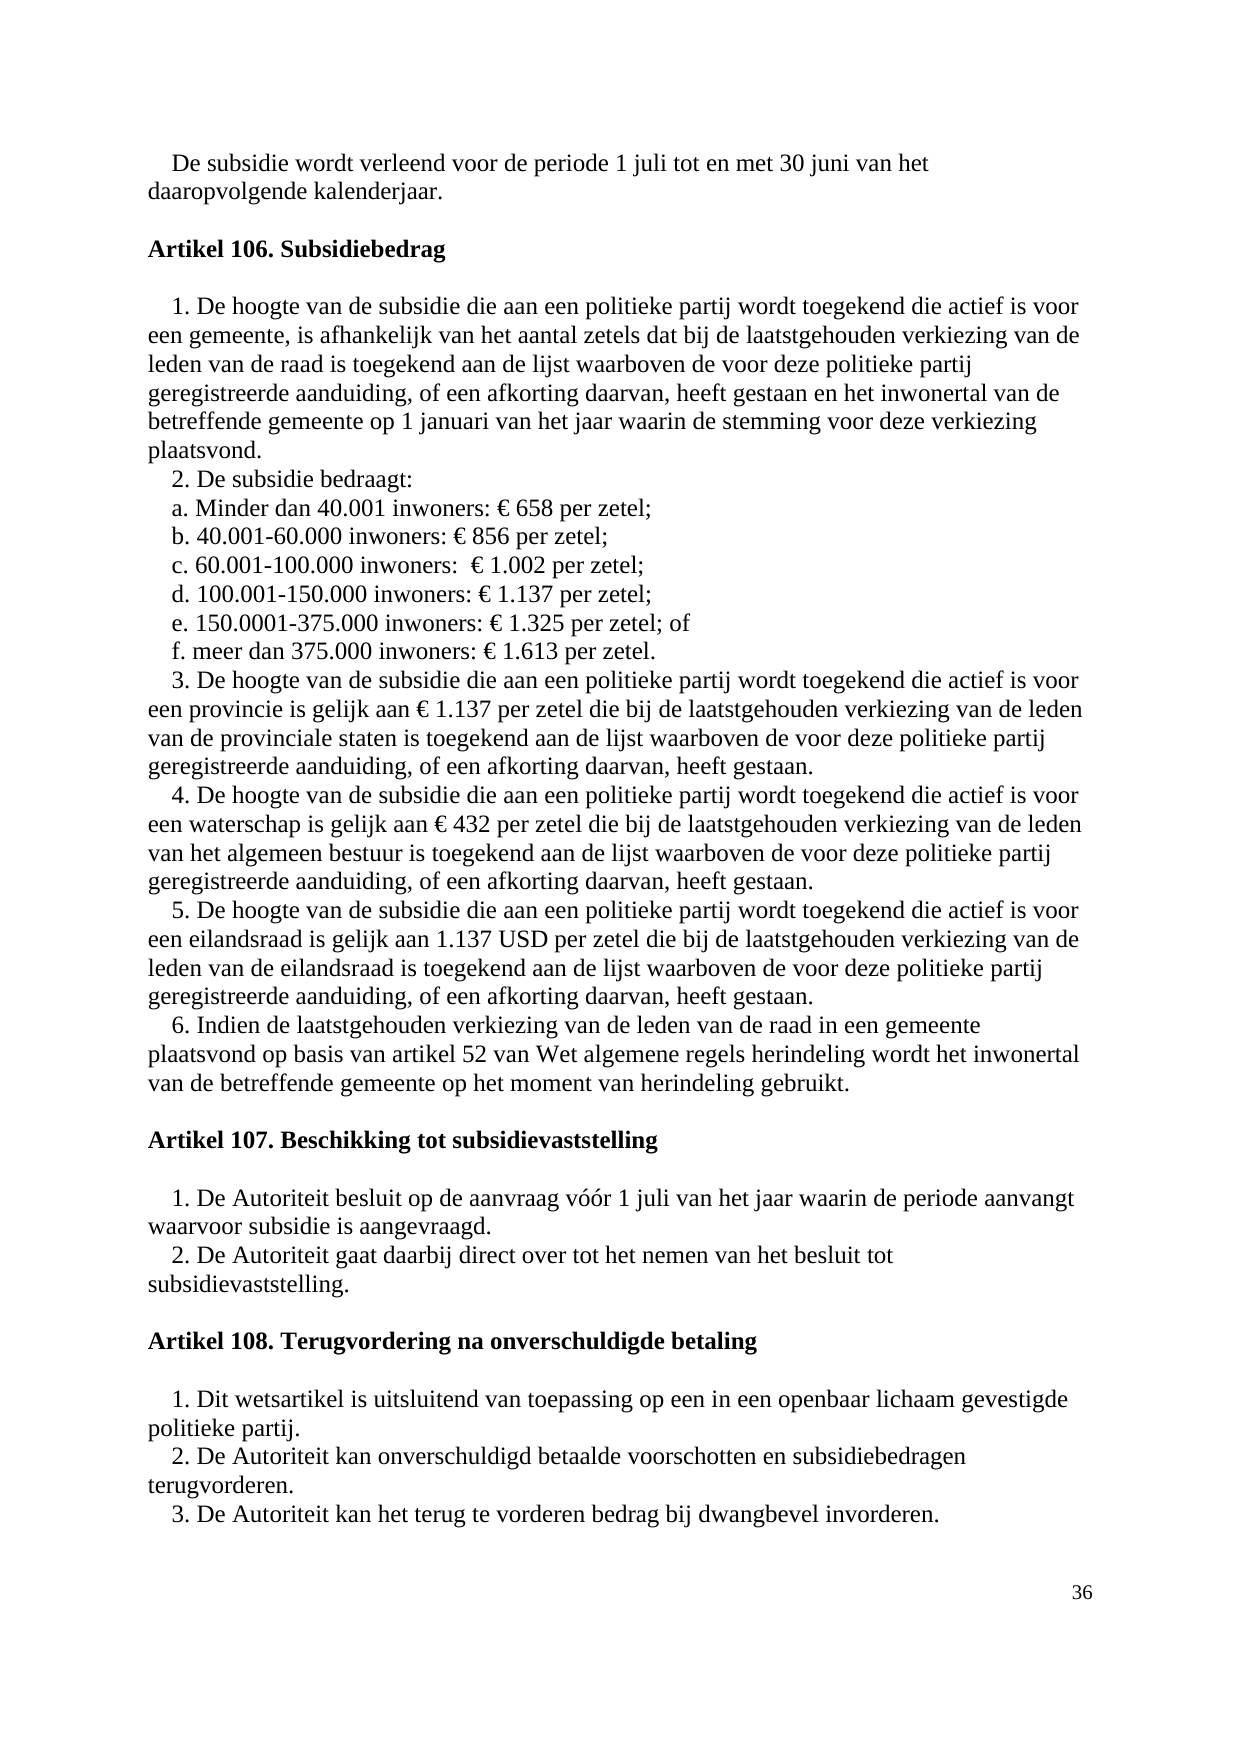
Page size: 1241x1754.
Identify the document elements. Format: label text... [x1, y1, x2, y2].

text 1. De Autoriteit besluit op de aanvraag vóór 1 juli van het jaar waarin de periode aanvangt waarvoor subsidie is aangevraagd. [148, 1183, 1092, 1240]
text 2. De Autoriteit gaat daarbij direct over tot het nemen van het besluit tot subsidievaststelling. [148, 1240, 1092, 1298]
text d. 100.001-150.000 inwoners: € 1.137 per zetel; [148, 579, 1092, 608]
text De subsidie wordt verleend voor de periode 1 juli tot en met 30 juni van het daaropvolgende kalenderjaar. [148, 148, 1092, 205]
text 6. Indien de laatstgehouden verkiezing van de leden van de raad in een gemeente plaatsvond op basis van artikel 52 van Wet algemene regels herindeling wordt het inwonertal van de betreffende gemeente op het moment van herindeling gebruikt. [148, 1010, 1092, 1096]
text 5. De hoogte van de subsidie die aan een politieke partij wordt toegekend die actief is voor een eilandsraad is gelijk aan 1.137 USD per zetel die bij de laatstgehouden verkiezing van de leden van de eilandsraad is toegekend aan de lijst waarboven de voor deze politieke partij geregistreerde aanduiding, of een afkorting daarvan, heeft gestaan. [148, 895, 1092, 1010]
text 1. De hoogte van de subsidie die aan een politieke partij wordt toegekend die actief is voor een gemeente, is afhankelijk van het aantal zetels dat bij de laatstgehouden verkiezing van de leden van de raad is toegekend aan de lijst waarboven de voor deze politieke partij geregistreerde aanduiding, of een afkorting daarvan, heeft gestaan en het inwonertal van de betreffende gemeente op 1 januari van het jaar waarin de stemming voor deze verkiezing plaatsvond. [148, 291, 1092, 464]
text 3. De hoogte van de subsidie die aan een politieke partij wordt toegekend die actief is voor een provincie is gelijk aan € 1.137 per zetel die bij de laatstgehouden verkiezing van de leden van de provinciale staten is toegekend aan de lijst waarboven de voor deze politieke partij geregistreerde aanduiding, of een afkorting daarvan, heeft gestaan. [148, 665, 1092, 780]
text Artikel 107. Beschikking tot subsidievaststelling [148, 1125, 1092, 1154]
text 1. Dit wetsartikel is uitsluitend van toepassing op een in een openbaar lichaam gevestigde politieke partij. [148, 1384, 1092, 1441]
text e. 150.0001-375.000 inwoners: € 1.325 per zetel; of [148, 608, 1092, 636]
text 3. De Autoriteit kan het terug te vorderen bedrag bij dwangbevel invorderen. [148, 1499, 1092, 1528]
text f. meer dan 375.000 inwoners: € 1.613 per zetel. [148, 636, 1092, 665]
text 4. De hoogte van de subsidie die aan een politieke partij wordt toegekend die actief is voor een waterschap is gelijk aan € 432 per zetel die bij de laatstgehouden verkiezing van de leden van het algemeen bestuur is toegekend aan de lijst waarboven de voor deze politieke partij geregistreerde aanduiding, of een afkorting daarvan, heeft gestaan. [148, 780, 1092, 895]
text b. 40.001-60.000 inwoners: € 856 per zetel; [148, 521, 1092, 550]
text 2. De Autoriteit kan onverschuldigd betaalde voorschotten en subsidiebedragen terugvorderen. [148, 1441, 1092, 1499]
text a. Minder dan 40.001 inwoners: € 658 per zetel; [148, 493, 1092, 521]
text 2. De subsidie bedraagt: [148, 464, 1092, 493]
text Artikel 108. Terugvordering na onverschuldigde betaling [148, 1326, 1092, 1355]
text c. 60.001-100.000 inwoners: € 1.002 per zetel; [148, 550, 1092, 579]
text Artikel 106. Subsidiebedrag [148, 234, 1092, 263]
